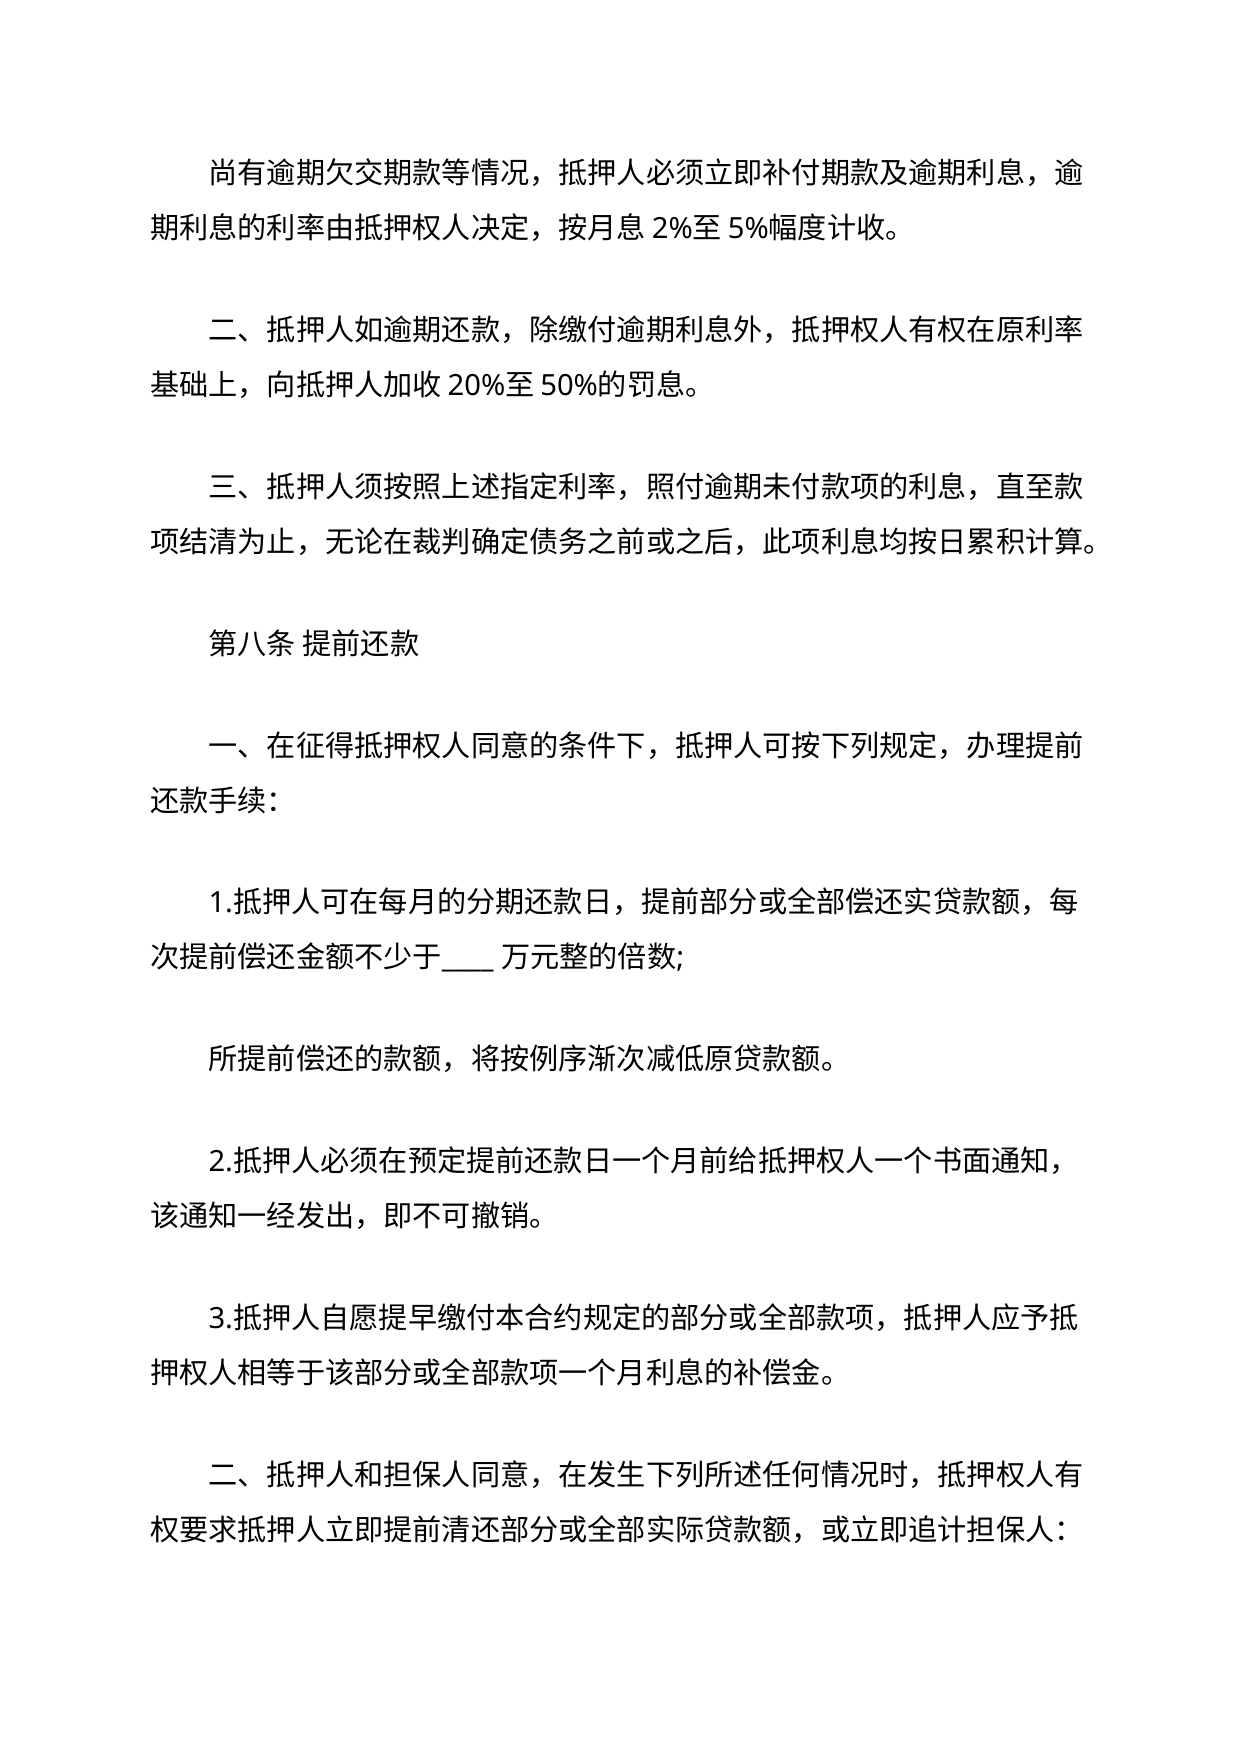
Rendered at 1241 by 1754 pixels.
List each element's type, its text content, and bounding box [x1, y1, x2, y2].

text 2.抵押人必须在预定提前还款日一个月前给抵押权人一个书面通知，该通知一经发出，即不可撤销。 [150, 1138, 1090, 1235]
text 尚有逾期欠交期款等情况，抵押人必须立即补付期款及逾期利息，逾期利息的利率由抵押权人决定，按月息2%至5%幅度计收。 [150, 150, 1090, 247]
text 3.抵押人自愿提早缴付本合约规定的部分或全部款项，抵押人应予抵押权人相等于该部分或全部款项一个月利息的补偿金。 [150, 1294, 1090, 1392]
text 第八条 提前还款 [150, 620, 1090, 663]
text 二、抵押人和担保人同意，在发生下列所述任何情况时，抵押权人有权要求抵押人立即提前清还部分或全部实际贷款额，或立即追计担保人： [150, 1451, 1090, 1548]
text 所提前偿还的款额，将按例序渐次减低原贷款额。 [150, 1036, 1090, 1078]
text 二、抵押人如逾期还款，除缴付逾期利息外，抵押权人有权在原利率基础上，向抵押人加收20%至50%的罚息。 [150, 307, 1090, 404]
text 三、抵押人须按照上述指定利率，照付逾期未付款项的利息，直至款项结清为止，无论在裁判确定债务之前或之后，此项利息均按日累积计算。 [150, 464, 1090, 561]
text 一、在征得抵押权人同意的条件下，抵押人可按下列规定，办理提前还款手续： [150, 722, 1090, 819]
text 1.抵押人可在每月的分期还款日，提前部分或全部偿还实贷款额，每次提前偿还金额不少于____ 万元整的倍数; [150, 879, 1090, 976]
